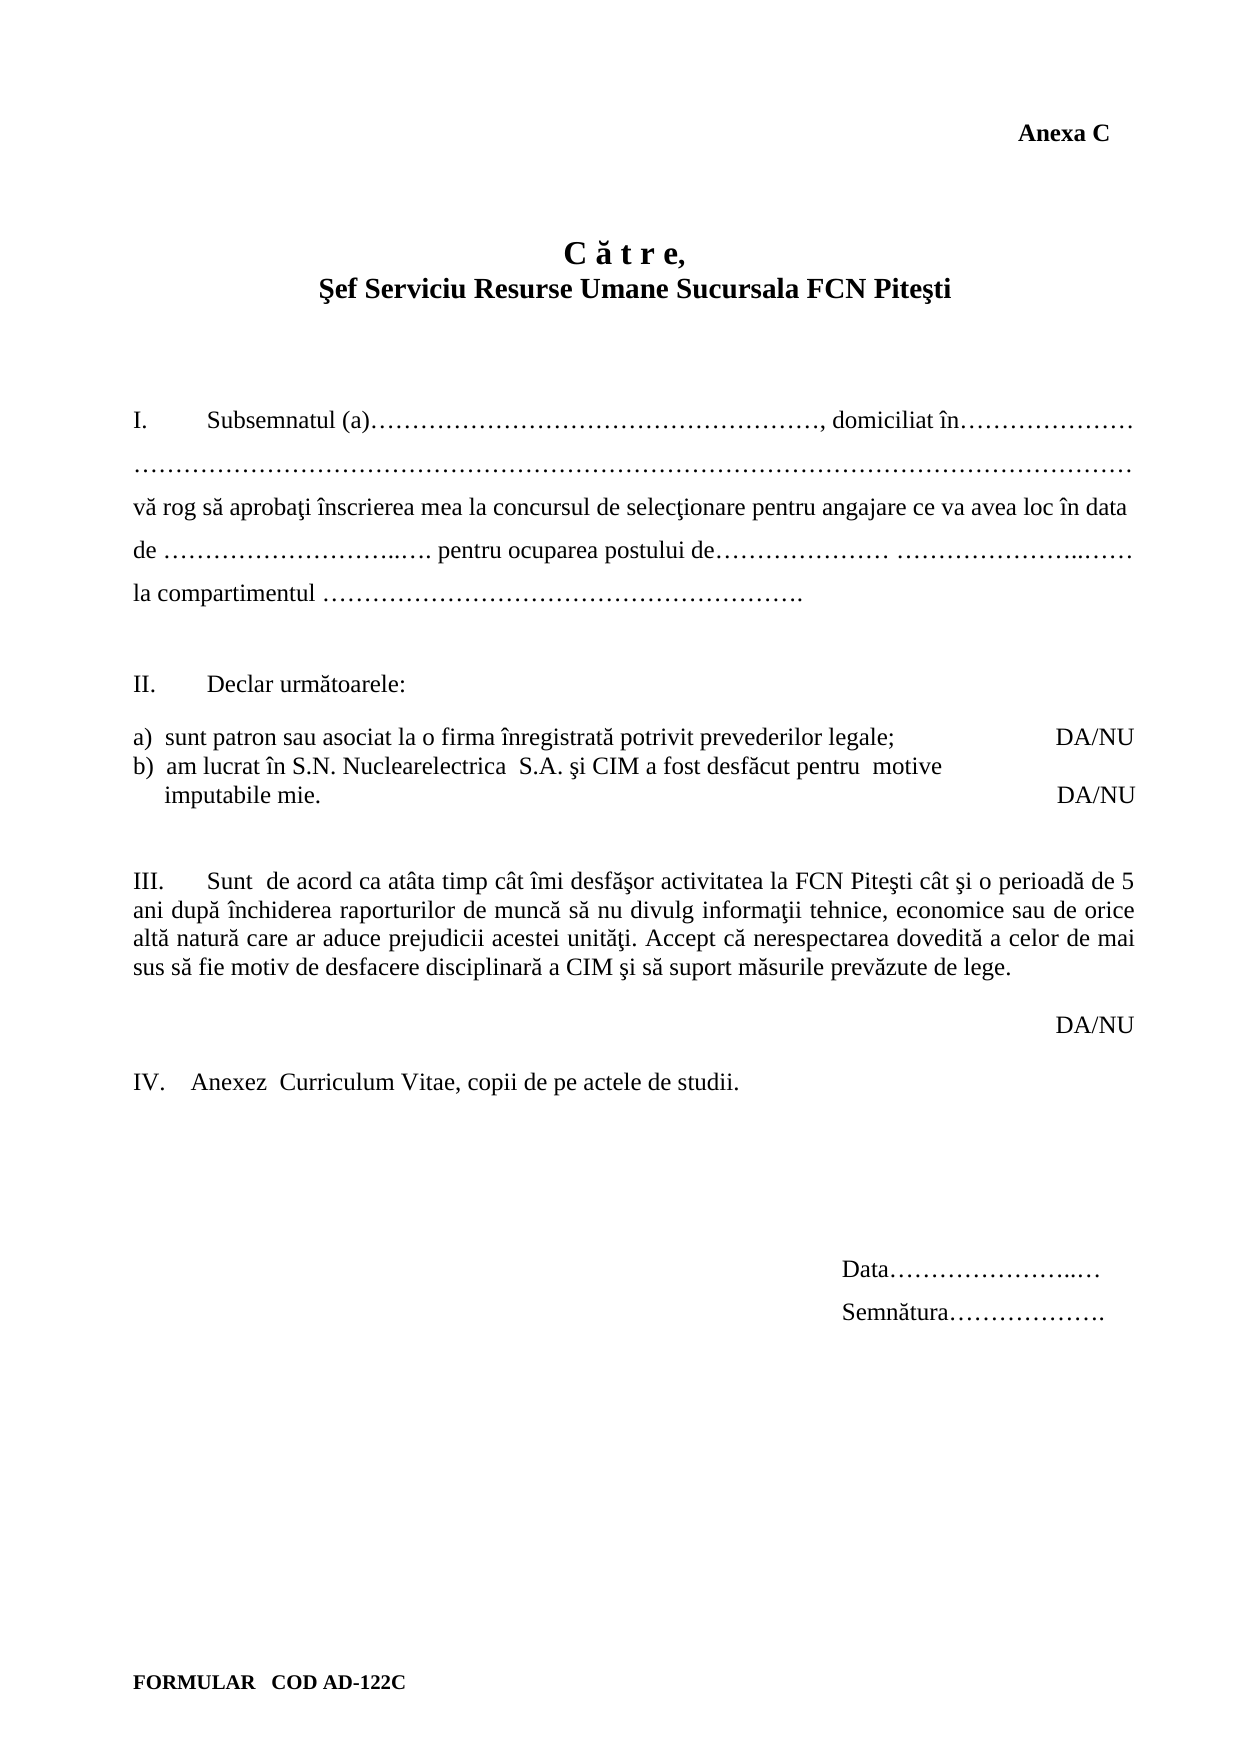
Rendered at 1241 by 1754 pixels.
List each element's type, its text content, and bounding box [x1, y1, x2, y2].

text a) sunt patron sau asociat la o firma înregistrată potrivit prevederilor legale; DA/NU [133, 722, 1137, 751]
text C ă t r e, [133, 233, 1137, 271]
text vă rog să aprobaţi înscrierea mea la concursul de selecţionare pentru angajare ce va avea loc în data de ………………………..…. pentru ocuparea postului de………………… …………………..…… la compartimentul …………………………………………………. [133, 492, 1137, 607]
subtitle Anexa C [944, 118, 1137, 147]
text Data…………………..… [797, 1211, 1137, 1283]
text III. Sunt de acord ca atâta timp cât îmi desfăşor activitatea la FCN Piteşti cât şi o perioadă de 5 ani după închiderea raporturilor de muncă să nu divulg informaţii tehnice, economice sau de orice altă natură care ar aduce prejudicii acestei unităţi. Accept că nerespectarea dovedită a celor de mai sus să fie motiv de desfacere disciplinară a CIM şi să suport măsurile prevăzute de lege. DA/NU [133, 866, 1137, 1038]
text Şef Serviciu Resurse Umane Sucursala FCN Piteşti [133, 271, 1137, 305]
text I. Subsemnatul (a)………………………………………………, domiciliat în………………… [133, 406, 1137, 434]
text imputabile mie. DA/NU [133, 780, 1137, 808]
text Semnătura………………. [133, 1297, 1137, 1326]
text IV. Anexez Curriculum Vitae, copii de pe actele de studii. [133, 1067, 1137, 1096]
text b) am lucrat în S.N. Nuclearelectrica S.A. şi CIM a fost desfăcut pentru motive [133, 751, 1137, 780]
text FORMULAR COD AD-122C [133, 1670, 1137, 1694]
text ………………………………………………………………………………………………………… [133, 449, 1137, 477]
text II. Declar următoarele: [133, 669, 1137, 698]
